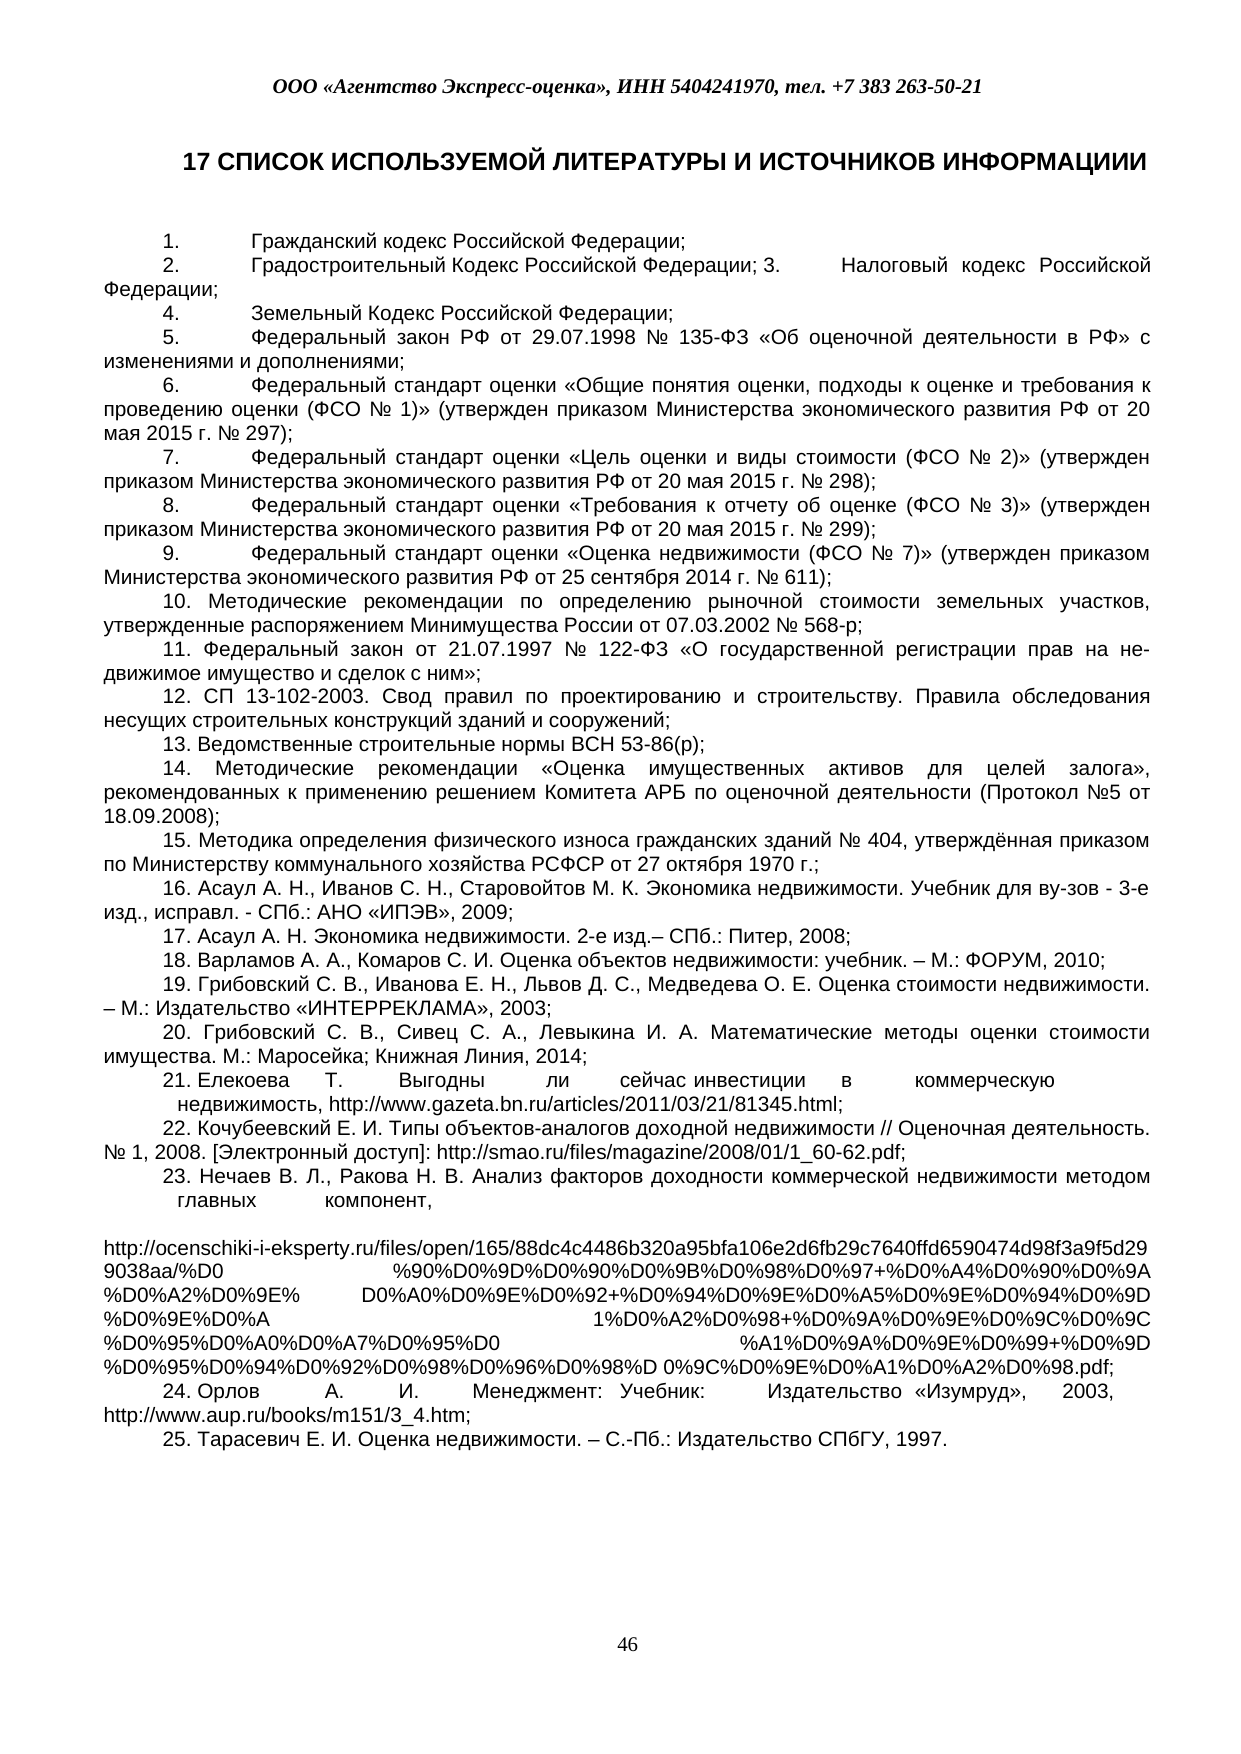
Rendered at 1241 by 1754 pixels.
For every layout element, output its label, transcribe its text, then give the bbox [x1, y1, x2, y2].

text 15. Методика определения физического износа гражданских зданий № 404, утверждённая приказом по Министерству коммунального хозяйства РСФСР от 27 октября 1970 г.; [103, 828, 1152, 876]
text 1. Гражданский кодекс Российской Федерации; [103, 229, 1152, 253]
text 24. Орлов А. И. Менеджмент: Учебник: Издательство «Изумруд», 2003, http://www.aup.ru/books/m151/3_4.htm; [103, 1379, 1152, 1427]
text 19. Грибовский С. В., Иванова Е. Н., Львов Д. С., Медведева О. Е. Оценка стоимости недвижимости. – М.: Издательство «ИНТЕРРЕКЛАМА», 2003; [103, 972, 1152, 1020]
text 23. Нечаев В. Л., Ракова Н. В. Анализ факторов доходности коммерческой недвижимости методом главных компонент, http://ocenschiki-i-eksperty.ru/files/open/165/88dc4c4486b320a95bfa106e2d6fb29c7640ffd6590474d98f3a9f5d299038aa/%D0 %90%D0%9D%D0%90%D0%9B%D0%98%D0%97+%D0%A4%D0%90%D0%9A%D0%A2%D0%9E% D0%A0%D0%9E%D0%92+%D0%94%D0%9E%D0%A5%D0%9E%D0%94%D0%9D%D0%9E%D0%A 1%D0%A2%D0%98+%D0%9A%D0%9E%D0%9C%D0%9C%D0%95%D0%A0%D0%A7%D0%95%D0 %A1%D0%9A%D0%9E%D0%99+%D0%9D%D0%95%D0%94%D0%92%D0%98%D0%96%D0%98%D 0%9C%D0%9E%D0%A1%D0%A2%D0%98.pdf; [103, 1163, 1152, 1379]
text 17. Асаул А. Н. Экономика недвижимости. 2-е изд.– СПб.: Питер, 2008; [103, 924, 1152, 948]
text 22. Кочубеевский Е. И. Типы объектов-аналогов доходной недвижимости // Оценочная деятельность. № 1, 2008. [Электронный доступ]: http://smao.ru/files/magazine/2008/01/1_60-62.pdf; [103, 1116, 1152, 1163]
text 7. Федеральный стандарт оценки «Цель оценки и виды стоимости (ФСО № 2)» (утвержден приказом Министерства экономического развития РФ от 20 мая 2015 г. № 298); [103, 445, 1152, 493]
text 12. СП 13-102-2003. Свод правил по проектированию и строительству. Правила обследования несущих строительных конструкций зданий и сооружений; [103, 684, 1152, 732]
text 9. Федеральный стандарт оценки «Оценка недвижимости (ФСО № 7)» (утвержден приказом Министерства экономического развития РФ от 25 сентября 2014 г. № 611); [103, 541, 1152, 588]
text 8. Федеральный стандарт оценки «Требования к отчету об оценке (ФСО № 3)» (утвержден приказом Министерства экономического развития РФ от 20 мая 2015 г. № 299); [103, 493, 1152, 541]
text 4. Земельный Кодекс Российской Федерации; [103, 301, 1152, 325]
text 10. Методические рекомендации по определению рыночной стоимости земельных участков, утвержденные распоряжением Минимущества России от 07.03.2002 № 568-р; [103, 588, 1152, 636]
text 13. Ведомственные строительные нормы ВСН 53-86(р); [103, 732, 1152, 756]
text 11. Федеральный закон от 21.07.1997 № 122-ФЗ «О государственной регистрации прав на не-движимое имущество и сделок с ним»; [103, 636, 1152, 684]
text 25. Тарасевич Е. И. Оценка недвижимости. – С.-Пб.: Издательство СПбГУ, 1997. [103, 1427, 1152, 1451]
text 17 СПИСОК ИСПОЛЬЗУЕМОЙ ЛИТЕРАТУРЫ И ИСТОЧНИКОВ ИНФОРМАЦИИИ [178, 147, 1152, 176]
text 5. Федеральный закон РФ от 29.07.1998 № 135-ФЗ «Об оценочной деятельности в РФ» с изменениями и дополнениями; [103, 325, 1152, 373]
text 2. Градостроительный Кодекс Российской Федерации; 3. Налоговый кодекс Российской Федерации; [103, 253, 1152, 301]
text 14. Методические рекомендации «Оценка имущественных активов для целей залога», рекомендованных к применению решением Комитета АРБ по оценочной деятельности (Протокол №5 от 18.09.2008); [103, 756, 1152, 828]
text 21. Елекоева Т. Выгодны ли сейчас инвестиции в коммерческую недвижимость, http://www.gazeta.bn.ru/articles/2011/03/21/81345.html; [103, 1068, 1152, 1116]
text 6. Федеральный стандарт оценки «Общие понятия оценки, подходы к оценке и требования к проведению оценки (ФСО № 1)» (утвержден приказом Министерства экономического развития РФ от 20 мая 2015 г. № 297); [103, 373, 1152, 445]
text 20. Грибовский С. В., Сивец С. А., Левыкина И. А. Математические методы оценки стоимости имущества. М.: Маросейка; Книжная Линия, 2014; [103, 1020, 1152, 1068]
text 16. Асаул А. Н., Иванов С. Н., Старовойтов М. К. Экономика недвижимости. Учебник для ву-зов - 3-е изд., исправл. - СПб.: АНО «ИПЭВ», 2009; [103, 876, 1152, 924]
text 18. Варламов А. А., Комаров С. И. Оценка объектов недвижимости: учебник. – М.: ФОРУМ, 2010; [103, 948, 1152, 972]
